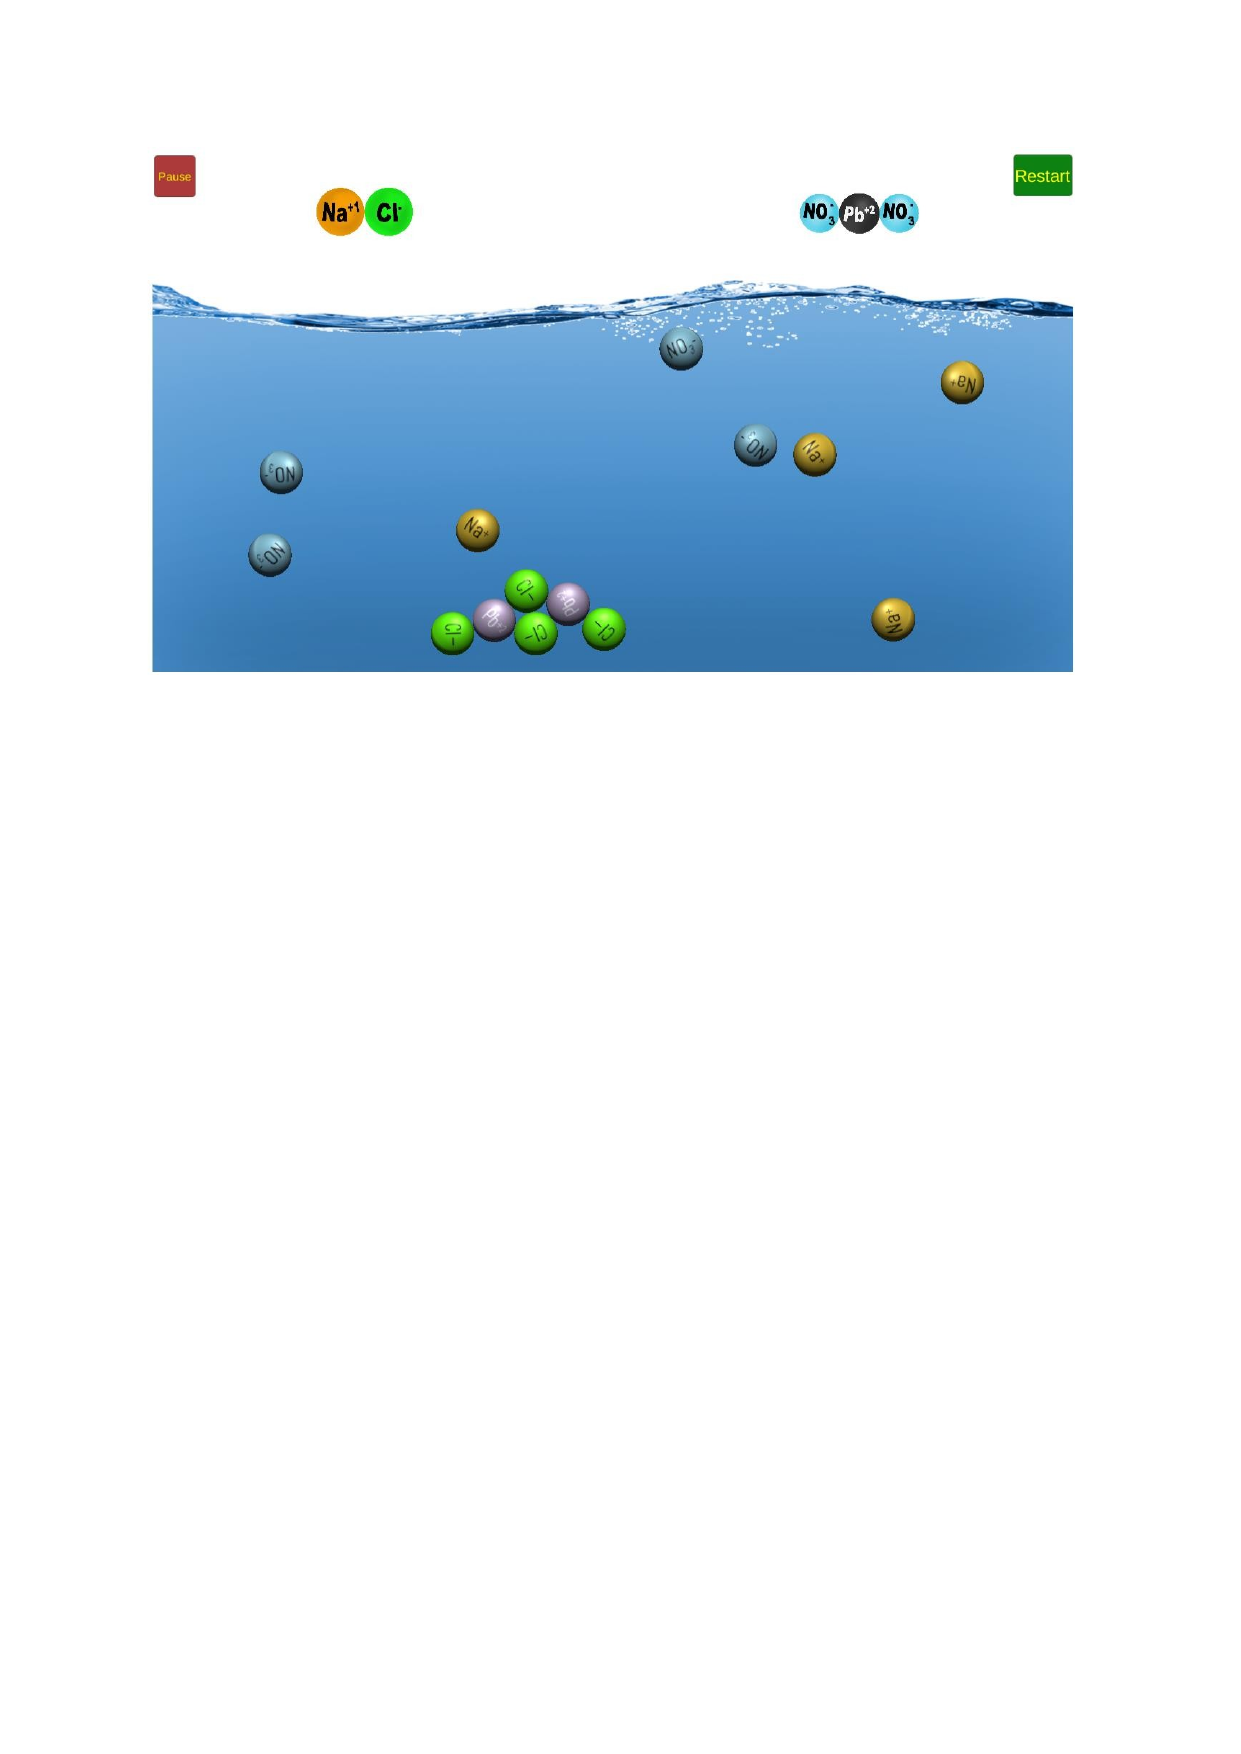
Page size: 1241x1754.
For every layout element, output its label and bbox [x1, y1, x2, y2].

picture [147, 147, 1075, 675]
